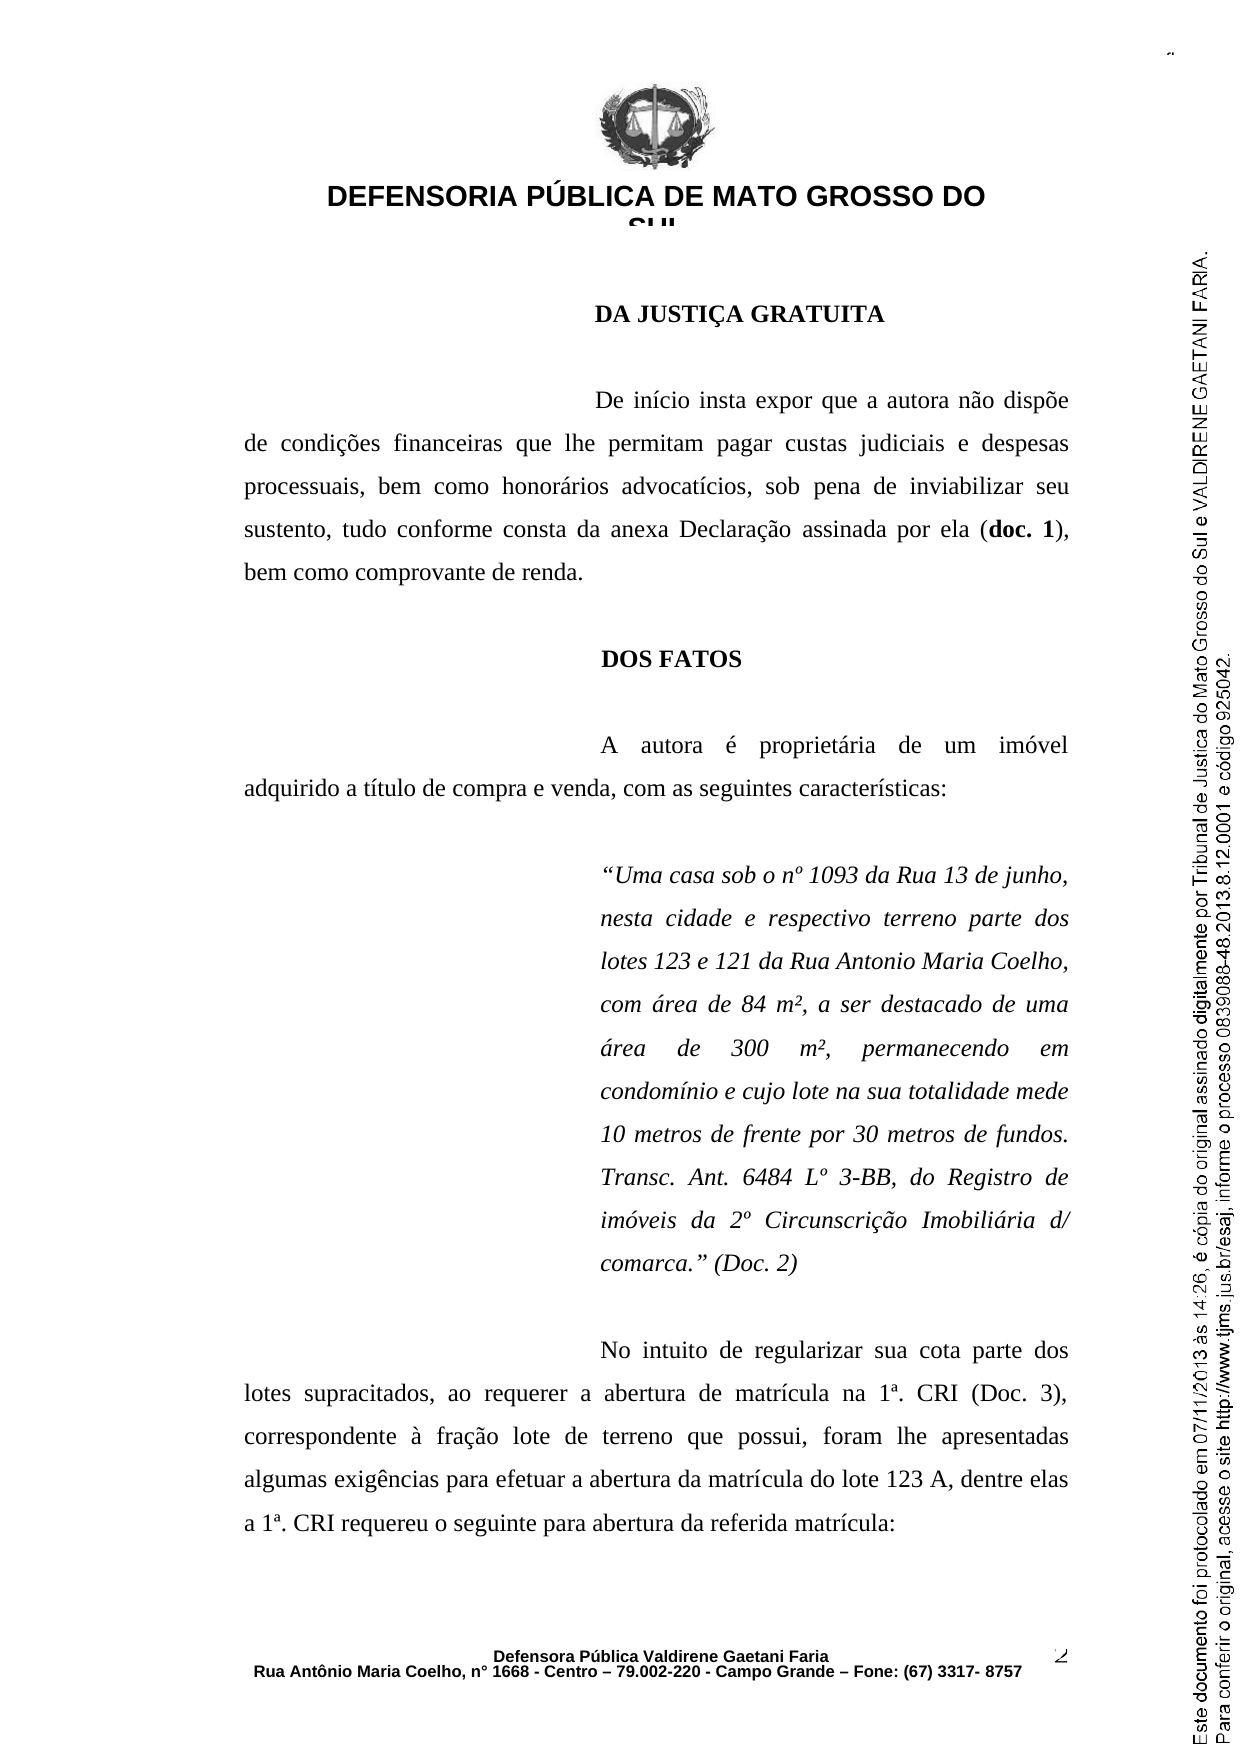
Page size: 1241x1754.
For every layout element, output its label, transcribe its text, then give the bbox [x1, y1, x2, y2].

picture [1219, 1043, 1234, 1118]
picture [1191, 819, 1208, 886]
picture [1193, 656, 1207, 697]
picture [1193, 565, 1207, 585]
picture [1216, 1274, 1234, 1312]
picture [1219, 1470, 1230, 1545]
picture [1215, 1140, 1230, 1201]
picture [1193, 1363, 1207, 1406]
text No intuito de regularizar sua cota parte dos lotes supracitados, ao requerer a abertura de matrícula na 1ª. CRI (Doc. 3), correspondente à fração lote de terreno que possui, foram lhe apresentadas algumas exigências para efetuar a abertura da matrícula do lote 123 A, dentre elas a 1ª. CRI requereu o seguinte para abertura da referida matrícula: [244, 1335, 1069, 1536]
picture [1193, 1029, 1207, 1104]
text A autora é proprietária de um imóvel adquirido a título de compra e venda, com as seguintes características: [244, 730, 1069, 802]
picture [1191, 252, 1208, 273]
picture [1192, 1585, 1207, 1605]
picture [1193, 729, 1207, 787]
picture [1192, 591, 1207, 651]
picture [1193, 1201, 1211, 1245]
text De início insta expor que a autora não dispõe de condições financeiras que lhe permitam pagar custas judiciais e despesas processuais, bem como honorários advocatícios, sob pena de inviabilizar seu sustento, tudo conforme consta da anexa Declaração assinada por ela (doc. 1), bem como comprovante de renda. [244, 385, 1069, 586]
picture [1193, 1269, 1210, 1318]
picture [1216, 805, 1231, 847]
picture [1216, 904, 1231, 936]
picture [1191, 1449, 1211, 1577]
picture [1193, 1410, 1207, 1443]
picture [1216, 1704, 1230, 1743]
picture [1196, 890, 1211, 917]
picture [1054, 1649, 1068, 1663]
picture [1193, 793, 1207, 813]
picture [1215, 1551, 1234, 1615]
picture [1215, 1635, 1230, 1698]
picture [1193, 703, 1207, 723]
subtitle DA JUSTIÇA GRATUITA [350, 302, 1129, 328]
picture [1193, 1708, 1207, 1744]
picture [1216, 658, 1230, 720]
picture [595, 74, 718, 171]
picture [1216, 875, 1231, 889]
picture [1192, 324, 1207, 399]
picture [1216, 1208, 1234, 1272]
picture [1216, 1436, 1230, 1465]
subtitle DOS FATOS [350, 644, 993, 673]
picture [1191, 1110, 1211, 1169]
picture [1191, 405, 1208, 461]
picture [1193, 1325, 1207, 1344]
picture [1192, 538, 1207, 559]
picture [1216, 938, 1230, 1037]
text “Uma casa sob o nº 1093 da Rua 13 de junho, nesta cidade e respectivo terreno parte dos lotes 123 e 121 da Rua Antonio Maria Coelho, com área de 84 m², a ser destacado de uma área de 300 m², permanecendo em condomínio e cujo lote na sua totalidade mede 10 metros de frente por 30 metros de fundos. Transc. Ant. 6484 Lº 3-BB, do Registro de imóveis da 2º Circunscrição Imobiliária d/ comarca.” (Doc. 2) [600, 860, 1069, 1277]
picture [1193, 462, 1207, 511]
picture [1193, 1175, 1207, 1195]
picture [1191, 274, 1208, 321]
text Defensora Pública Valdirene Gaetani Faria Rua Antônio Maria Coelho, n° 1668 - Centro – 79.002-220 - Campo Grande – Fone: (67) 3317- 8757 [253, 1650, 1067, 1681]
picture [1216, 725, 1234, 780]
